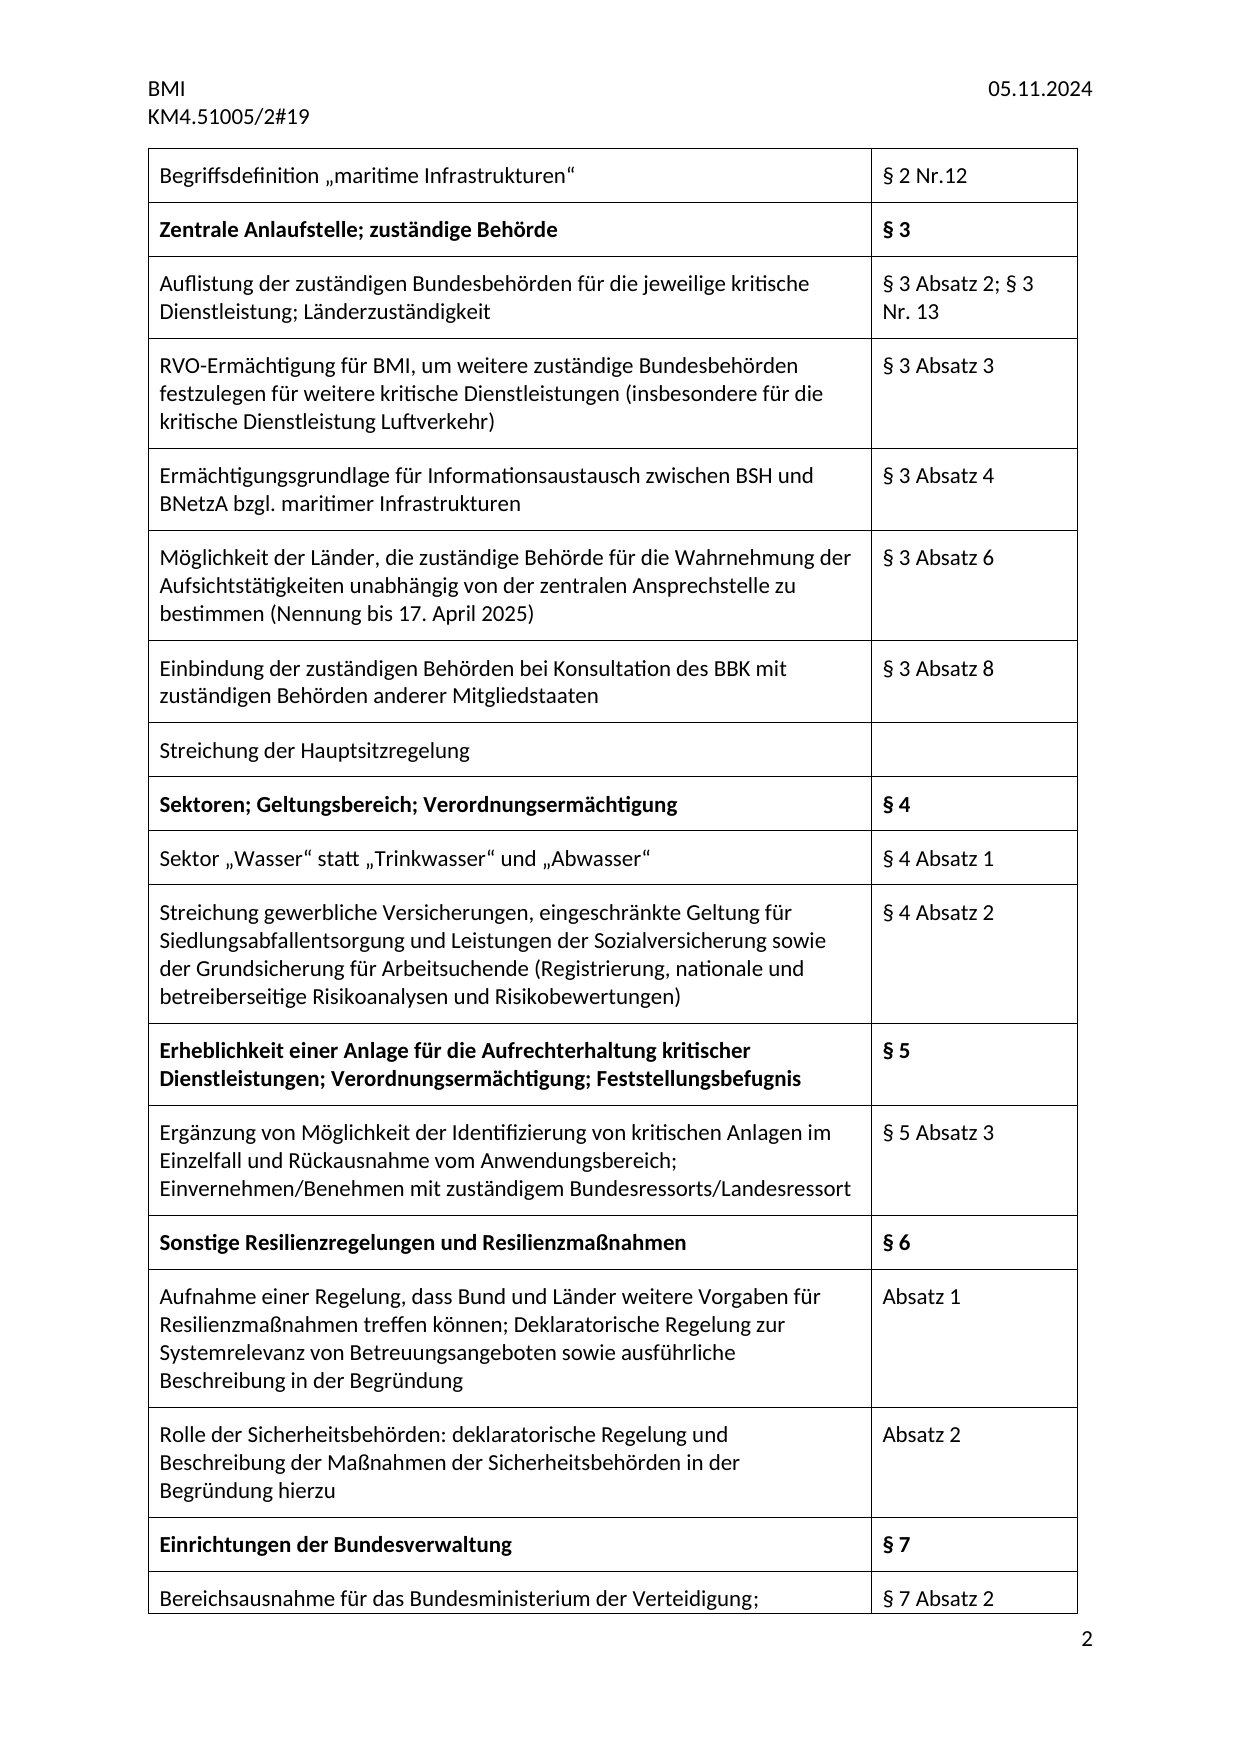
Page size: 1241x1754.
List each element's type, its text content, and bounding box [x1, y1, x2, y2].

table_cell § 3 Absatz 2; § 3 Nr. 13 [872, 257, 1077, 338]
table_cell § 3 Absatz 4 [872, 449, 1077, 530]
table_cell Zentrale Anlaufstelle; zuständige Behörde [149, 203, 871, 256]
table_cell Sonstige Resilienzregelungen und Resilienzmaßnahmen [149, 1216, 871, 1269]
table_cell Auflistung der zuständigen Bundesbehörden für die jeweilige kritische Dienstleistung; Länderzuständigkeit [149, 257, 871, 338]
table_cell § 4 [872, 777, 1077, 830]
table_cell Einbindung der zuständigen Behörden bei Konsultation des BBK mit zuständigen Behörden anderer Mitgliedstaaten [149, 641, 871, 722]
table_cell Ermächtigungsgrundlage für Informationsaustausch zwischen BSH und BNetzA bzgl. maritimer Infrastrukturen [149, 449, 871, 530]
table_cell Streichung der Hauptsitzregelung [149, 723, 871, 776]
table_cell § 5 Absatz 3 [872, 1106, 1077, 1215]
table_cell Begriffsdefinition „maritime Infrastrukturen“ [149, 149, 871, 202]
table_cell § 3 Absatz 6 [872, 531, 1077, 640]
table_cell § 3 Absatz 8 [872, 641, 1077, 722]
table_cell § 5 [872, 1024, 1077, 1104]
table_cell § 4 Absatz 2 [872, 885, 1077, 1022]
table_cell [149, 1572, 871, 1613]
table_cell Sektor „Wasser“ statt „Trinkwasser“ und „Abwasser“ [149, 831, 871, 884]
table_cell Absatz 2 [872, 1408, 1077, 1517]
table_cell RVO-Ermächtigung für BMI, um weitere zuständige Bundesbehörden festzulegen für weitere kritische Dienstleistungen (insbesondere für die kritische Dienstleistung Luftverkehr) [149, 339, 871, 448]
table_cell § 3 Absatz 3 [872, 339, 1077, 448]
table_cell § 7 Absatz 2 [872, 1572, 1077, 1613]
table_cell § 7 [872, 1518, 1077, 1571]
table_cell § 4 Absatz 1 [872, 831, 1077, 884]
table_cell Streichung gewerbliche Versicherungen, eingeschränkte Geltung für Siedlungsabfallentsorgung und Leistungen der Sozialversicherung sowie der Grundsicherung für Arbeitsuchende (Registrierung, nationale und betreiberseitige Risikoanalysen und Risikobewertungen) [149, 885, 871, 1022]
table_cell Rolle der Sicherheitsbehörden: deklaratorische Regelung und Beschreibung der Maßnahmen der Sicherheitsbehörden in der Begründung hierzu [149, 1408, 871, 1517]
table_cell Aufnahme einer Regelung, dass Bund und Länder weitere Vorgaben für Resilienzmaßnahmen treffen können; Deklaratorische Regelung zur Systemrelevanz von Betreuungsangeboten sowie ausführliche Beschreibung in der Begründung [149, 1270, 871, 1407]
table_cell § 2 Nr.12 [872, 149, 1077, 202]
table_cell Einrichtungen der Bundesverwaltung [149, 1518, 871, 1571]
table_cell Ergänzung von Möglichkeit der Identifizierung von kritischen Anlagen im Einzelfall und Rückausnahme vom Anwendungsbereich; Einvernehmen/Benehmen mit zuständigem Bundesressorts/Landesressort [149, 1106, 871, 1215]
table_cell Absatz 1 [872, 1270, 1077, 1407]
table_cell Sektoren; Geltungsbereich; Verordnungsermächtigung [149, 777, 871, 830]
table_cell [872, 723, 1077, 776]
table_cell Möglichkeit der Länder, die zuständige Behörde für die Wahrnehmung der Aufsichtstätigkeiten unabhängig von der zentralen Ansprechstelle zu bestimmen (Nennung bis 17. April 2025) [149, 531, 871, 640]
table_cell § 3 [872, 203, 1077, 256]
table_cell Erheblichkeit einer Anlage für die Aufrechterhaltung kritischer Dienstleistungen; Verordnungsermächtigung; Feststellungsbefugnis [149, 1024, 871, 1104]
table_cell § 6 [872, 1216, 1077, 1269]
